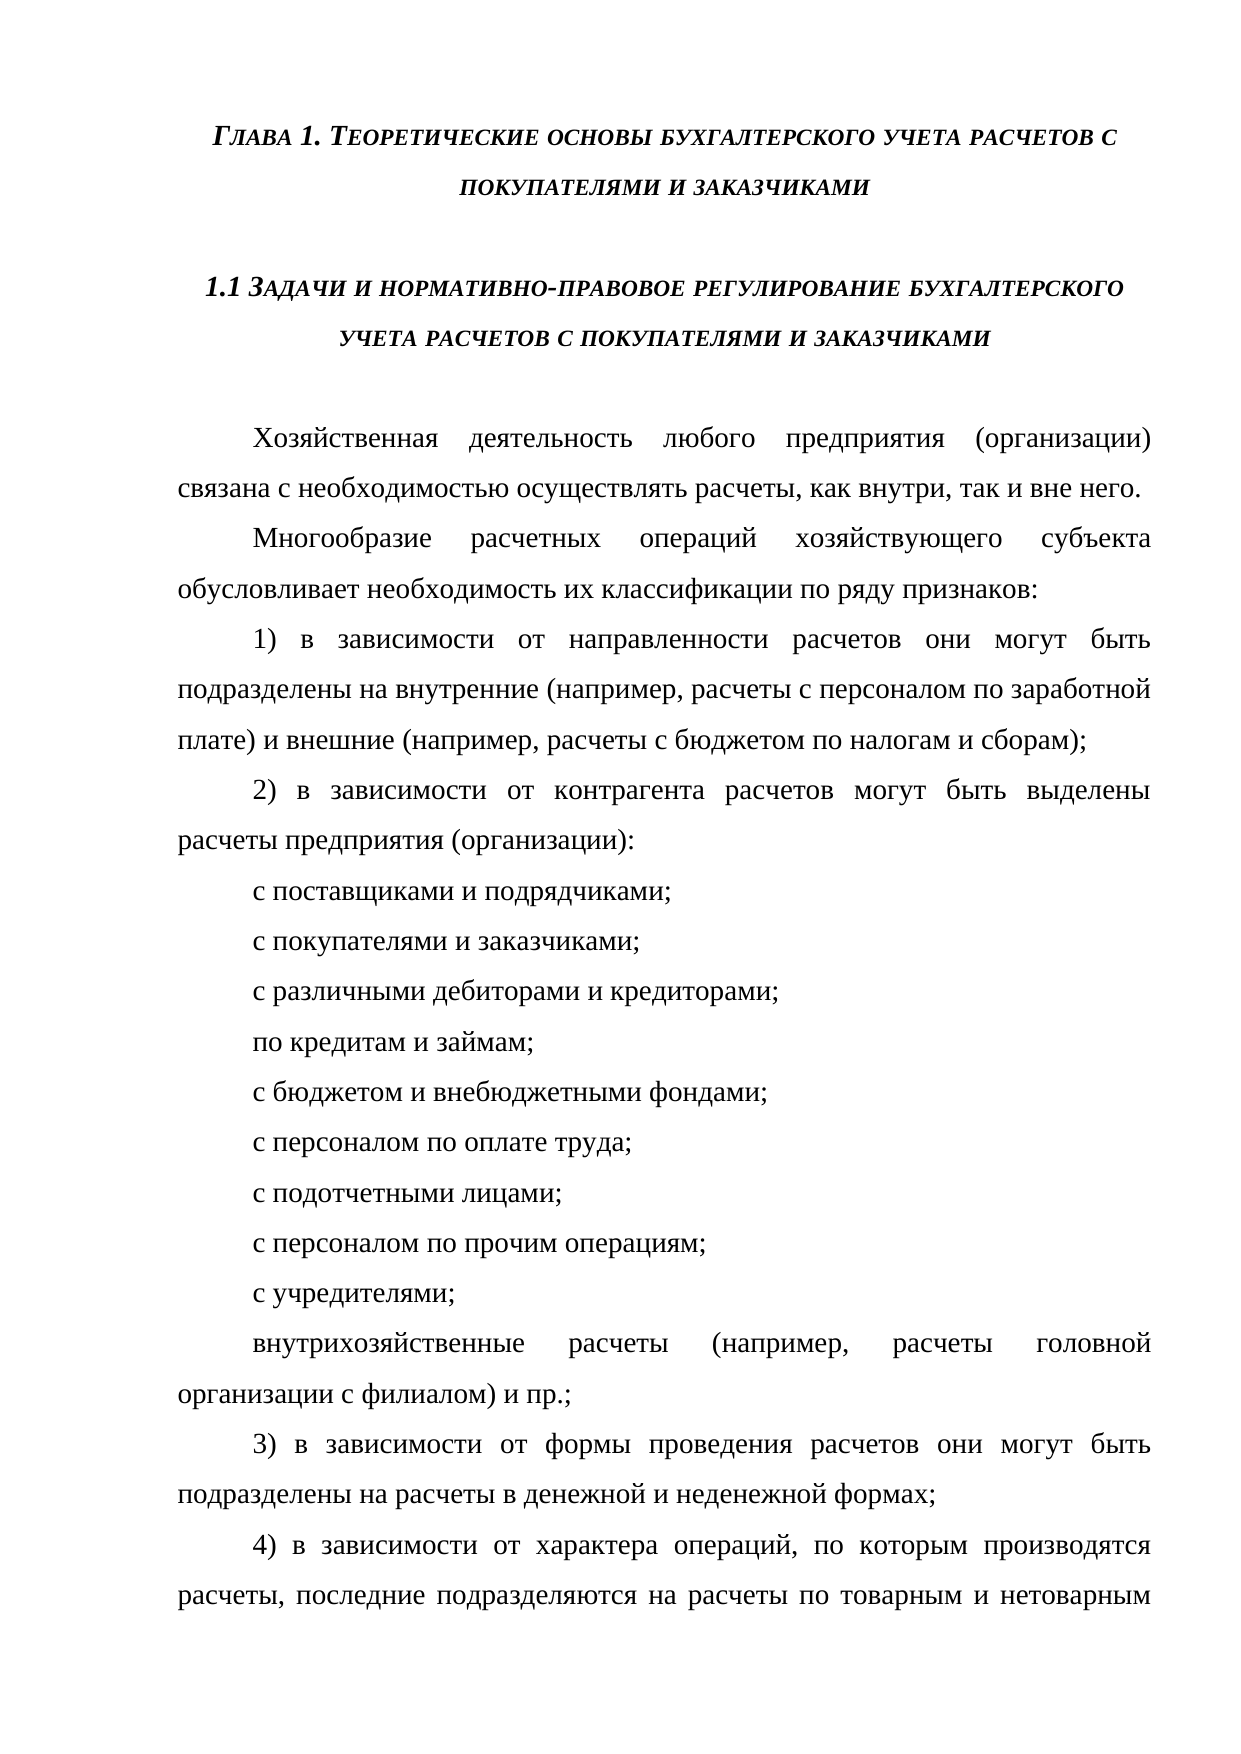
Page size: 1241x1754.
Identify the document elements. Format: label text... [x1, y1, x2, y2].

text 3) в зависимости от формы проведения расчетов они могут быть подразделены на расчеты в денежной и неденежной формах; [177, 1426, 1152, 1510]
text Хозяйственная деятельность любого предприятия (организации) связана с необходимостью осуществлять расчеты, как внутри, так и вне него. [177, 420, 1152, 504]
text по кредитам и займам; [177, 1024, 1152, 1057]
text с подотчетными лицами; [177, 1175, 1152, 1208]
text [177, 1527, 1152, 1611]
subtitle Глава 1. Теоретические основы бухгалтерского учета расчетов с покупателями и заказчиками [177, 118, 1152, 202]
text с учредителями; [177, 1275, 1152, 1309]
text 2) в зависимости от контрагента расчетов могут быть выделены расчеты предприятия (организации): [177, 772, 1152, 856]
text с покупателями и заказчиками; [177, 923, 1152, 957]
text внутрихозяйственные расчеты (например, расчеты головной организации с филиалом) и пр.; [177, 1326, 1152, 1409]
text с персоналом по оплате труда; [177, 1124, 1152, 1158]
subtitle 1.1 Задачи и нормативно-правовое регулирование бухгалтерского учета расчетов с покупателями и заказчиками [177, 269, 1152, 353]
text с бюджетом и внебюджетными фондами; [177, 1074, 1152, 1108]
text 1) в зависимости от направленности расчетов они могут быть подразделены на внутренние (например, расчеты с персоналом по заработной плате) и внешние (например, расчеты с бюджетом по налогам и сборам); [177, 621, 1152, 755]
text с различными дебиторами и кредиторами; [177, 973, 1152, 1007]
text с персоналом по прочим операциям; [177, 1225, 1152, 1258]
text с поставщиками и подрядчиками; [177, 873, 1152, 906]
text Многообразие расчетных операций хозяйствующего субъекта обусловливает необходимость их классификации по ряду признаков: [177, 521, 1152, 604]
